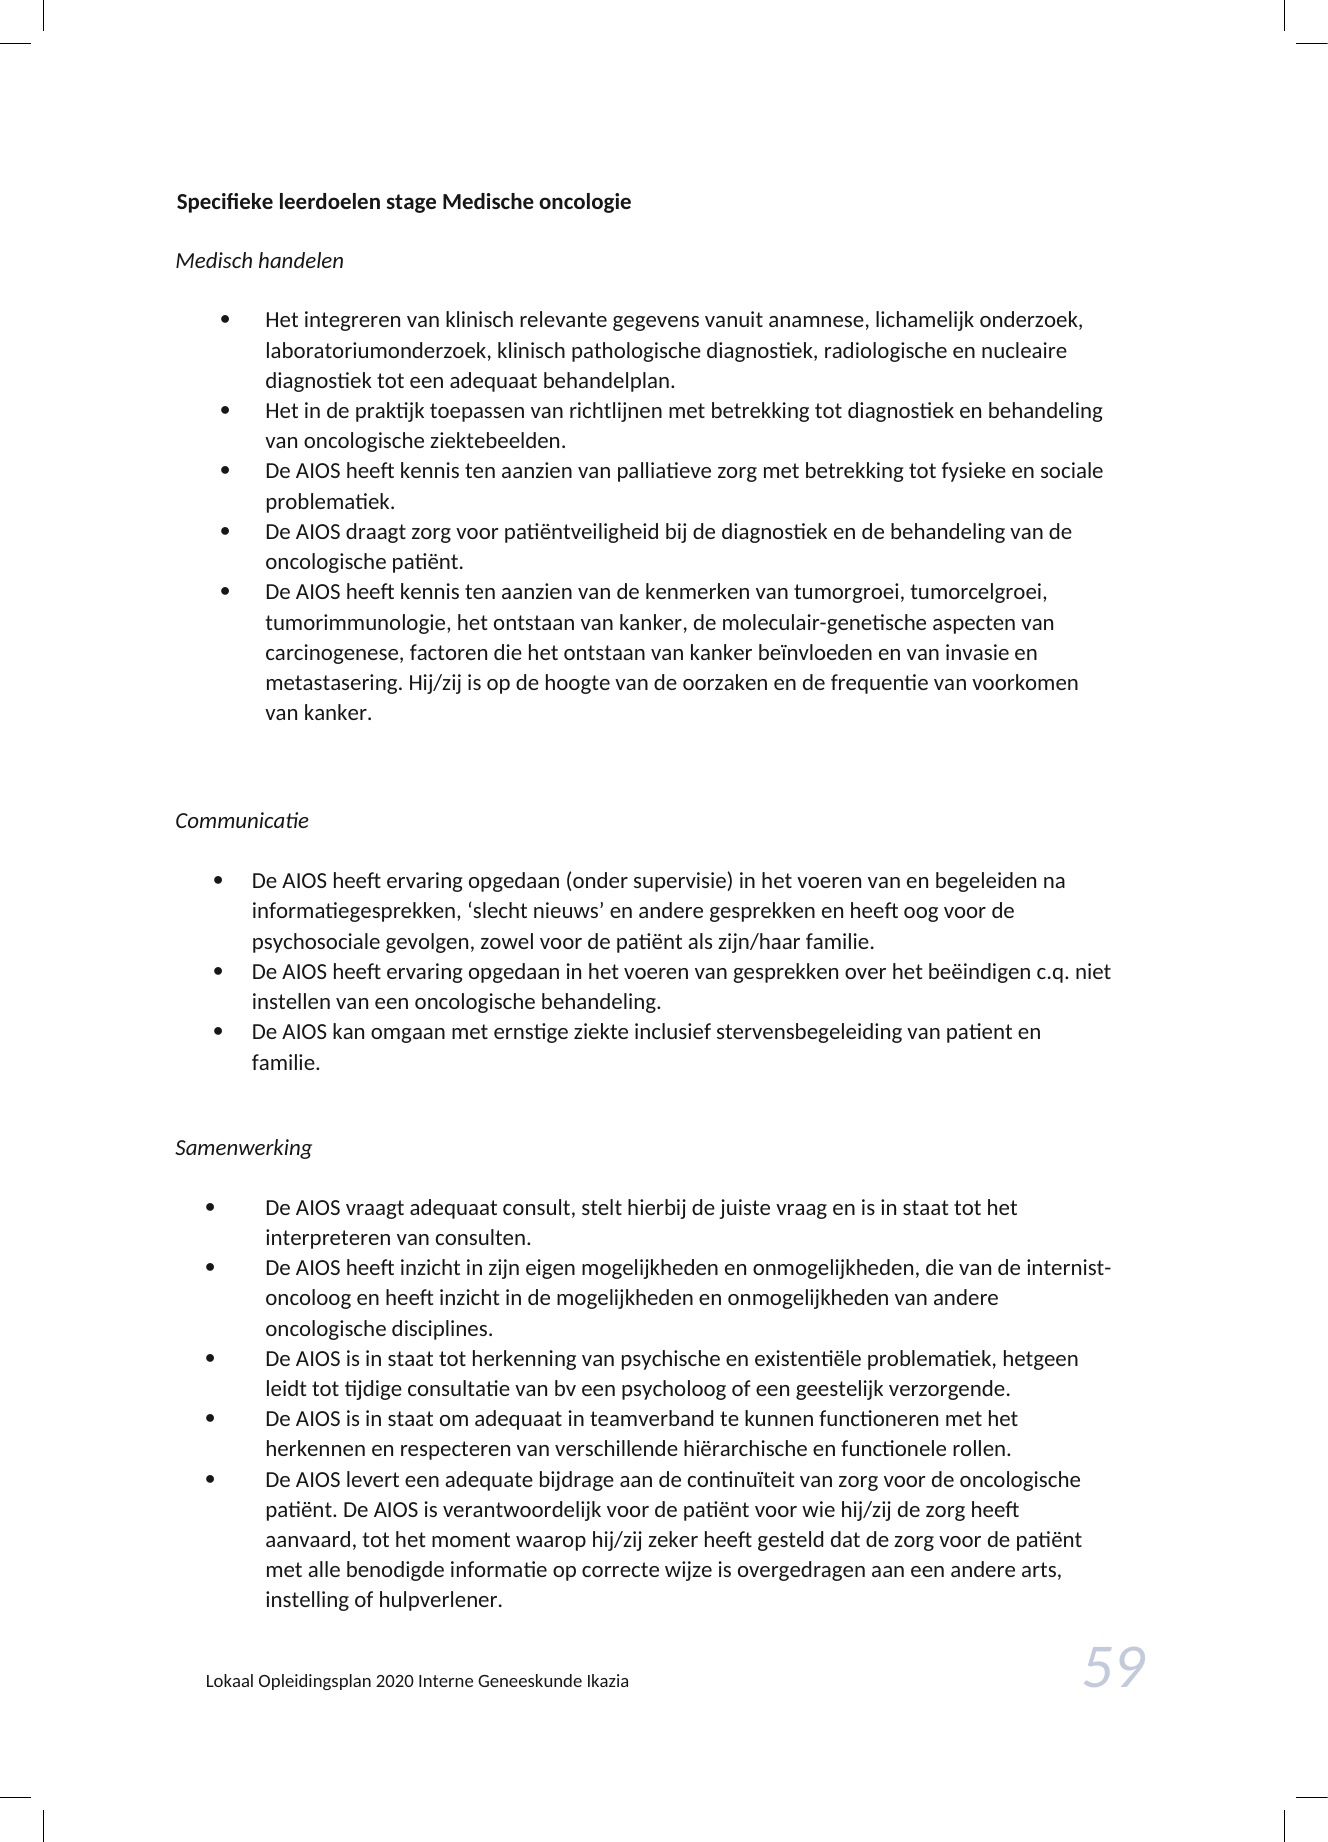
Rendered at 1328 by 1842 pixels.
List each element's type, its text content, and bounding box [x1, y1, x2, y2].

list De AIOS heeft ervaring opgedaan (onder supervisie) in het voeren van en begeleiden na informatiegesprekken, ‘slecht nieuws’ en andere gesprekken en heeft oog voor de psychosociale gevolgen, zowel voor de patiënt als zijn/haar familie. [214, 866, 1115, 955]
list De AIOS levert een adequate bijdrage aan de continuïteit van zorg voor de oncologische patiënt. De AIOS is verantwoordelijk voor de patiënt voor wie hij/zij de zorg heeft aanvaard, tot het moment waarop hij/zij zeker heeft gesteld dat de zorg voor de patiënt met alle benodigde informatie op correcte wijze is overgedragen aan een andere arts, instelling of hulpverlener. [206, 1465, 1115, 1614]
list Het in de praktijk toepassen van richtlijnen met betrekking tot diagnostiek en behandeling van oncologische ziektebeelden. [221, 396, 1115, 454]
text Medisch handelen [175, 246, 1120, 274]
list Het integreren van klinisch relevante gegevens vanuit anamnese, lichamelijk onderzoek, laboratoriumonderzoek, klinisch pathologische diagnostiek, radiologische en nucleaire diagnostiek tot een adequaat behandelplan. [221, 306, 1115, 394]
list De AIOS heeft ervaring opgedaan in het voeren van gesprekken over het beëindigen c.q. niet instellen van een oncologische behandeling. [214, 957, 1115, 1015]
list De AIOS is in staat tot herkenning van psychische en existentiële problematiek, hetgeen leidt tot tijdige consultatie van bv een psycholoog of een geestelijk verzorgende. [206, 1344, 1115, 1402]
text Samenwerking [175, 1133, 1120, 1161]
list De AIOS kan omgaan met ernstige ziekte inclusief stervensbegeleiding van patient en familie. [214, 1017, 1115, 1076]
text Communicatie [175, 807, 1120, 835]
list De AIOS is in staat om adequaat in teamverband te kunnen functioneren met het herkennen en respecteren van verschillende hiërarchische en functionele rollen. [206, 1404, 1115, 1463]
list De AIOS heeft inzicht in zijn eigen mogelijkheden en onmogelijkheden, die van de internist-oncoloog en heeft inzicht in de mogelijkheden en onmogelijkheden van andere oncologische disciplines. [206, 1253, 1115, 1342]
list De AIOS heeft kennis ten aanzien van palliatieve zorg met betrekking tot fysieke en sociale problematiek. [221, 457, 1115, 515]
list De AIOS draagt zorg voor patiëntveiligheid bij de diagnostiek en de behandeling van de oncologische patiënt. [221, 517, 1115, 575]
list De AIOS vraagt adequaat consult, stelt hierbij de juiste vraag en is in staat tot het interpreteren van consulten. [206, 1193, 1115, 1251]
list De AIOS heeft kennis ten aanzien van de kenmerken van tumorgroei, tumorcelgroei, tumorimmunologie, het ontstaan van kanker, de moleculair-genetische aspecten van carcinogenese, factoren die het ontstaan van kanker beïnvloeden en van invasie en metastasering. Hij/zij is op de hoogte van de oorzaken en de frequentie van voorkomen van kanker. [221, 577, 1115, 726]
subtitle Specifieke leerdoelen stage Medische oncologie [176, 187, 1120, 216]
